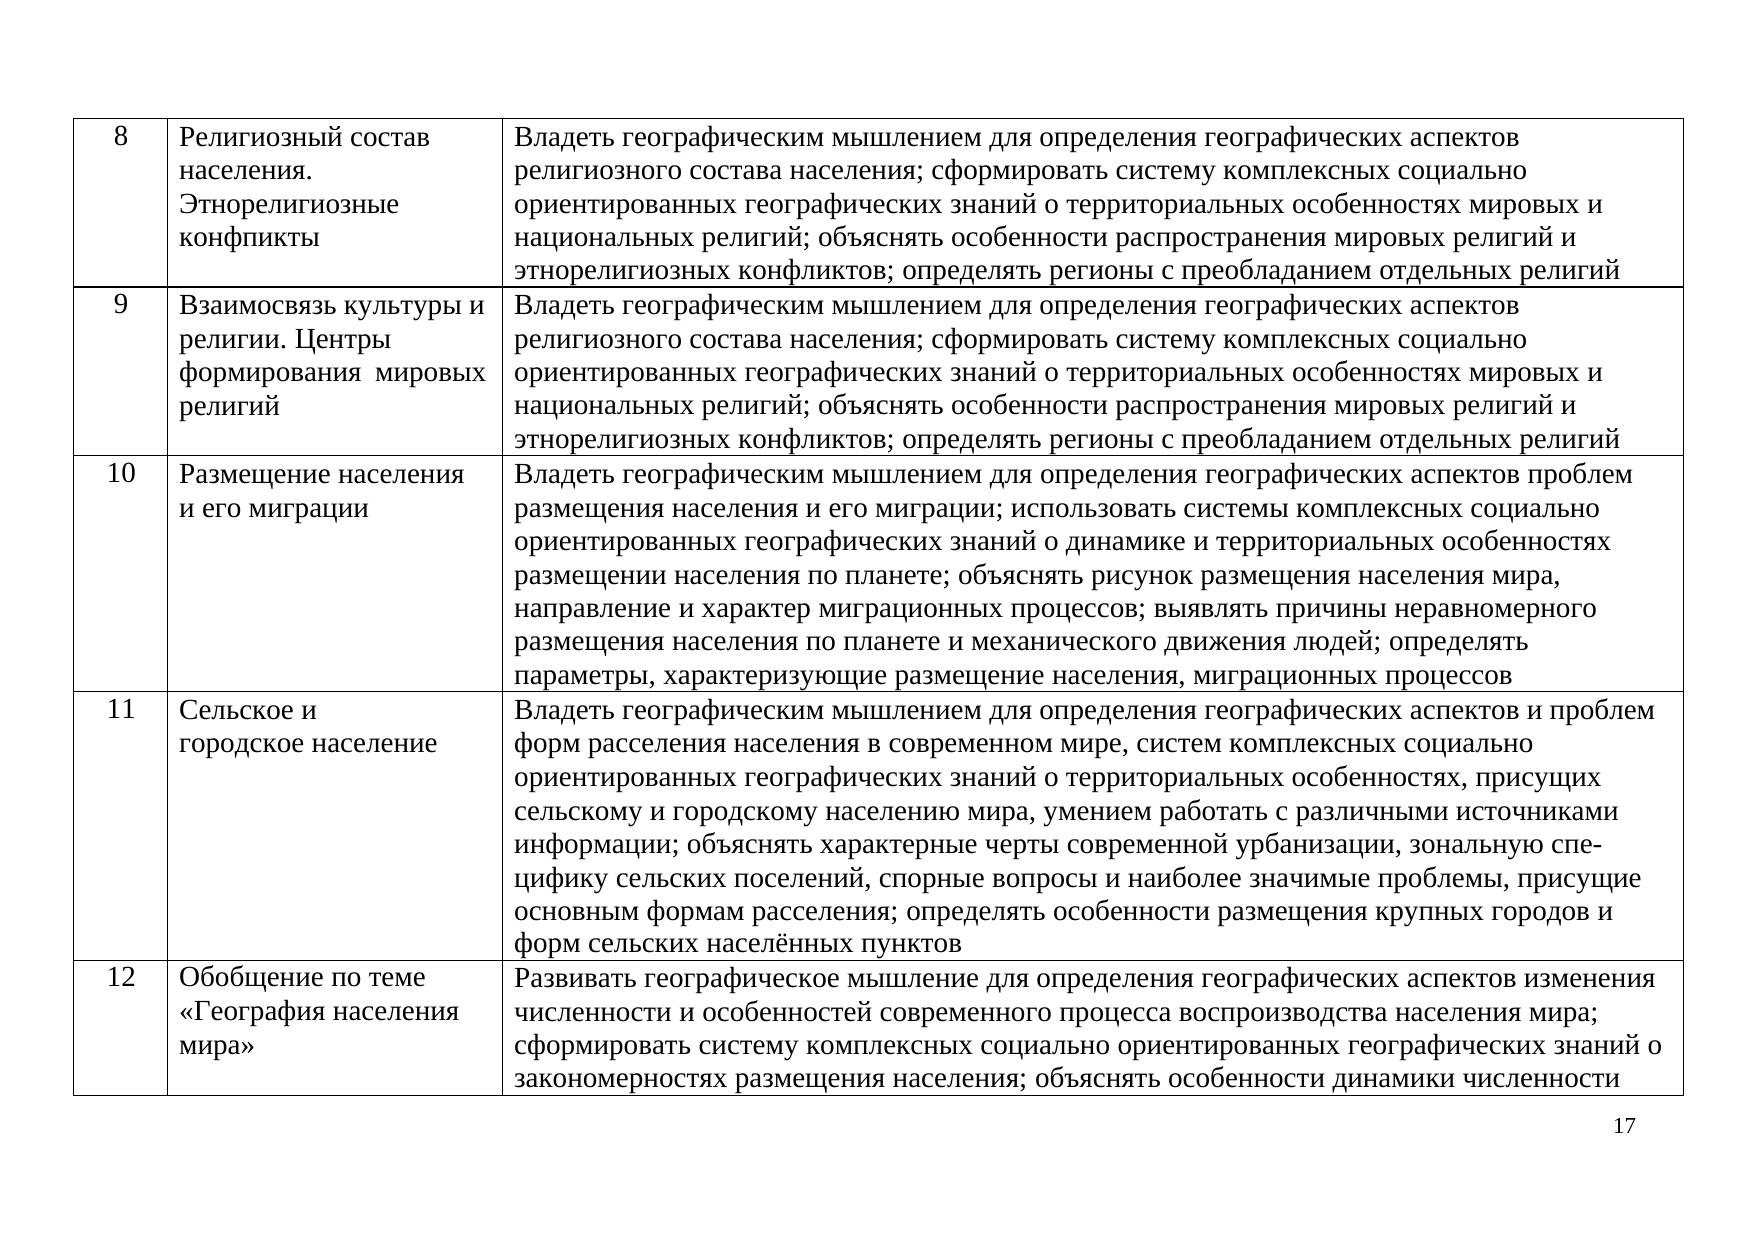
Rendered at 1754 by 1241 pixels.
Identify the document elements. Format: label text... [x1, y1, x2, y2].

table_cell Развивать географическое мышление для определения географических аспектов изменения численности и особенностей современного процесса воспроизводства населения мира; сформировать систему комплексных социально ориентированных географических знаний о закономерностях размещения населения; объяснять особенности динамики численности [503, 961, 1683, 1095]
table_cell Владеть географическим мышлением для определения географических аспектов проблем размещения населения и его миграции; использовать системы комплексных социально ориентированных географических знаний о динамике и территориальных особенностях размещении населения по планете; объяснять рисунок размещения населения мира, направление и характер миграционных процессов; выявлять причины неравномерного размещения населения по планете и механического движения людей; определять параметры, характеризующие размещение населения, миграционных процессов [503, 456, 1683, 691]
table_cell 10 [74, 456, 167, 691]
table_header Владеть географическим мышлением для определения географических аспектов религиозного состава населения; сформировать систему комплексных социально ориентированных географических знаний о территориальных особенностях мировых и национальных религий; объяснять особенности распространения мировых религий и этнорелигиозных конфликтов; определять регионы с преобладанием отдельных религий [503, 119, 1683, 286]
table_header 8 [74, 119, 167, 286]
table_cell Взаимосвязь культуры и религии. Центры формирования мировых религий [168, 288, 502, 455]
table_cell Владеть географическим мышлением для определения географических аспектов религиозного состава населения; сформировать систему комплексных социально ориентированных географических знаний о территориальных особенностях мировых и национальных религий; объяснять особенности распространения мировых религий и этнорелигиозных конфликтов; определять регионы с преобладанием отдельных религий [503, 288, 1683, 455]
table_cell Сельское и городское население [168, 692, 502, 959]
table_cell 12 [74, 961, 167, 1095]
table_cell 9 [74, 288, 167, 455]
table_cell Владеть географическим мышлением для определения географических аспектов и проблем форм расселения населения в современном мире, систем комплексных социально ориентированных географических знаний о территориальных особенностях, присущих сельскому и городскому населению мира, умением работать с различными источниками информации; объяснять характерные черты современной урбанизации, зональную спе- цифику сельских поселений, спорные вопросы и наиболее значимые проблемы, присущие основным формам расселения; определять особенности размещения крупных городов и форм сельских населённых пунктов [503, 692, 1683, 959]
table_header Религиозный состав населения. Этнорелигиозные конфпикты [168, 119, 502, 286]
table_cell Размещение населения и его миграции [168, 456, 502, 691]
table_cell 11 [74, 692, 167, 959]
table_cell Обобщение по теме «География населения мира» [168, 961, 502, 1095]
